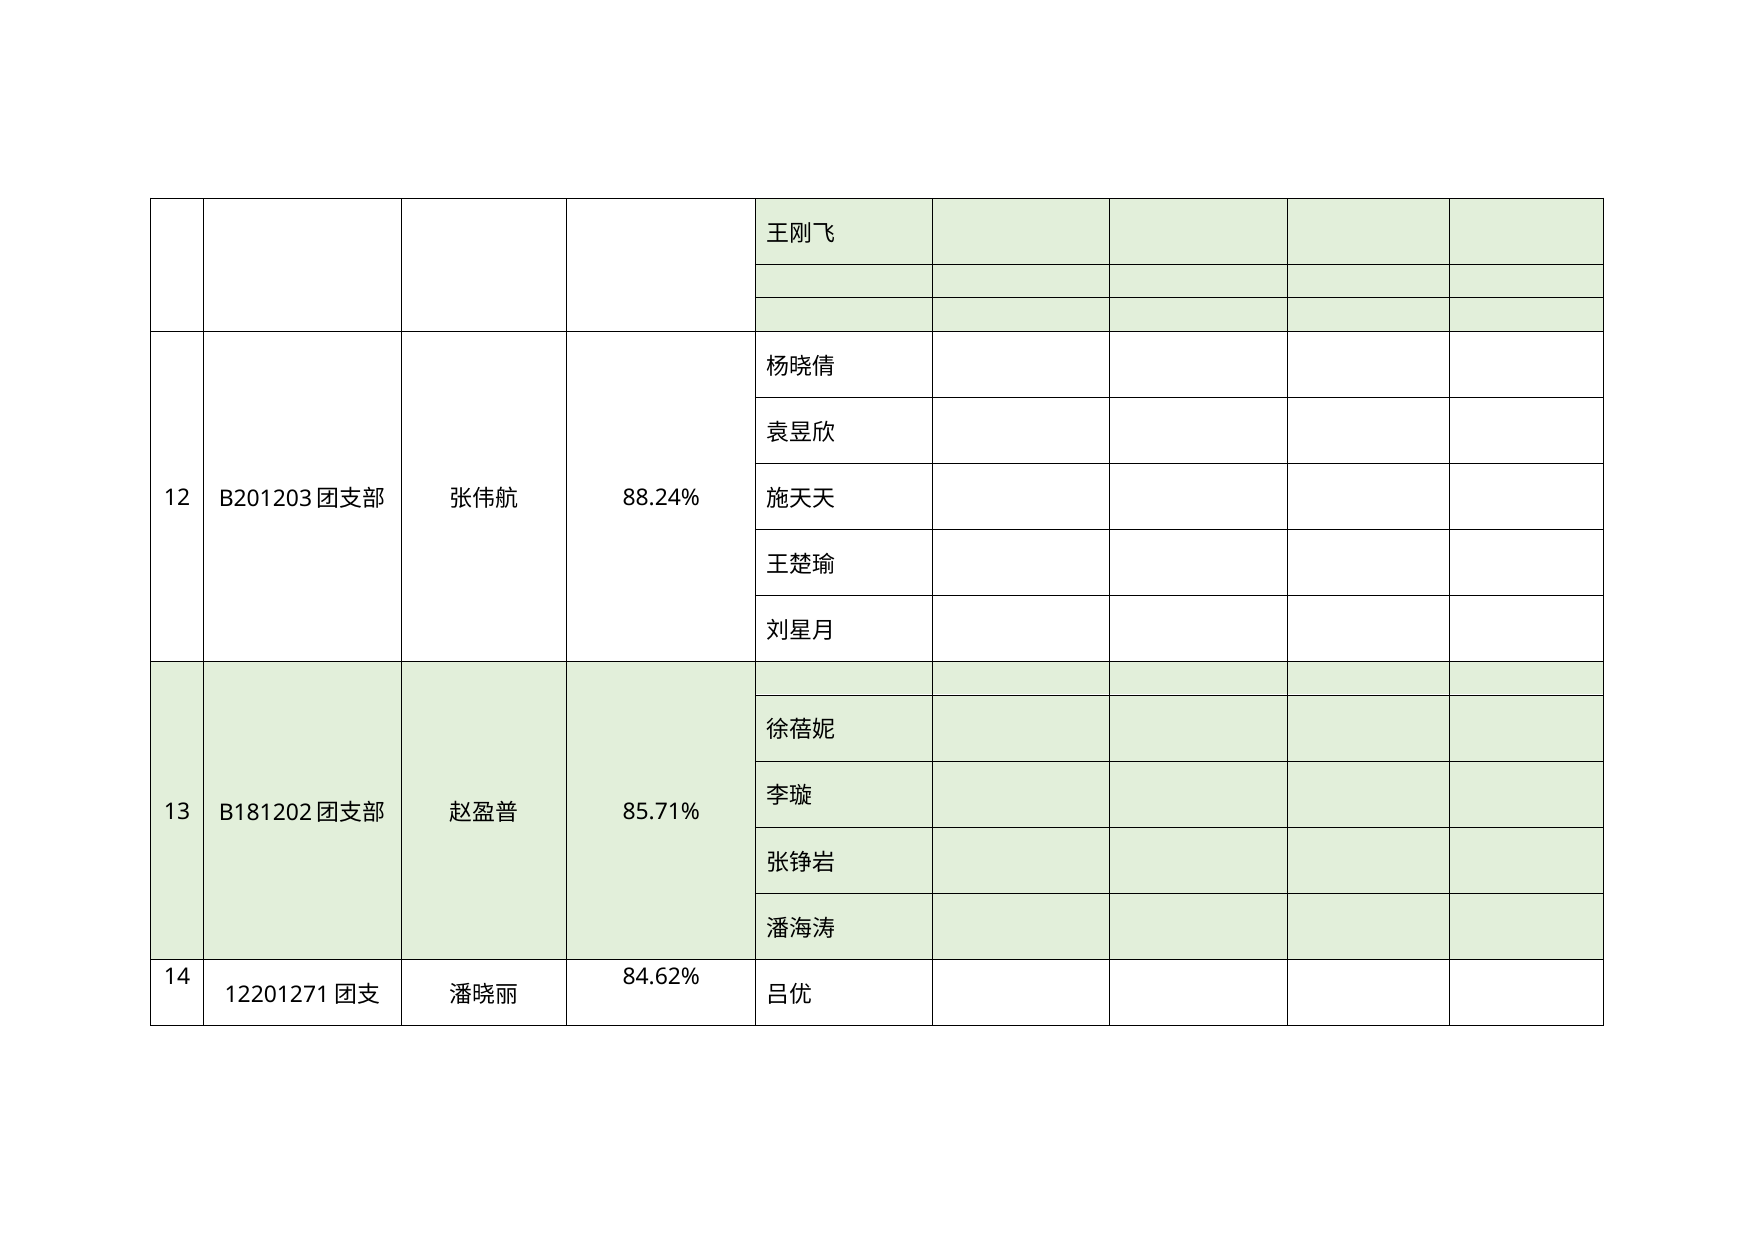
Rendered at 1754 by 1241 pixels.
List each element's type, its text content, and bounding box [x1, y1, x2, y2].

table_cell [1450, 762, 1603, 827]
table_cell B181202团支部 [204, 662, 401, 959]
table_cell [933, 530, 1109, 595]
table_cell [1450, 530, 1603, 595]
table_cell 14 [151, 960, 203, 1025]
table_cell [1288, 464, 1449, 529]
table_cell [933, 894, 1109, 959]
table_cell [1450, 265, 1603, 297]
table_cell 吕优 [756, 960, 932, 1025]
table_cell [1288, 398, 1449, 463]
table_cell [1110, 828, 1287, 893]
table_cell [1450, 332, 1603, 397]
table_cell [1110, 662, 1287, 694]
table_cell 王楚瑜 [756, 530, 932, 595]
table_cell [933, 960, 1109, 1025]
table_cell [933, 762, 1109, 827]
table_cell 李璇 [756, 762, 932, 827]
table_cell [1288, 762, 1449, 827]
table_cell 84.62% [567, 960, 755, 1025]
table_cell [1450, 298, 1603, 331]
table_cell [933, 199, 1109, 264]
table_cell [1288, 199, 1449, 264]
table_cell [1288, 696, 1449, 761]
table_cell [1450, 662, 1603, 694]
table_cell 12201271团支部 [204, 960, 401, 1025]
table_cell 刘星月 [756, 596, 932, 661]
table_cell [933, 464, 1109, 529]
table_cell [756, 662, 932, 694]
table_cell [756, 298, 932, 331]
table_cell 88.24% [567, 332, 755, 661]
table_cell 潘晓丽 [402, 960, 566, 1025]
table_cell 张伟航 [402, 332, 566, 661]
table_cell B201203团支部 [204, 332, 401, 661]
table_cell 张铮岩 [756, 828, 932, 893]
table_cell [1110, 398, 1287, 463]
table_cell [1450, 199, 1603, 264]
table_cell [1110, 696, 1287, 761]
table_cell [1450, 828, 1603, 893]
table_cell 85.71% [567, 662, 755, 959]
table_cell 潘海涛 [756, 894, 932, 959]
table_cell [1450, 894, 1603, 959]
table_cell [1110, 332, 1287, 397]
table_cell [933, 696, 1109, 761]
table_cell [933, 828, 1109, 893]
table_cell [933, 662, 1109, 694]
table_cell [1110, 960, 1287, 1025]
table_cell [1288, 332, 1449, 397]
table_cell 施天天 [756, 464, 932, 529]
table_cell [1110, 530, 1287, 595]
table_cell [933, 398, 1109, 463]
table_cell [933, 298, 1109, 331]
table_cell [933, 332, 1109, 397]
table_cell 杨晓倩 [756, 332, 932, 397]
table_cell [1288, 596, 1449, 661]
table_cell [933, 596, 1109, 661]
table_cell [1288, 530, 1449, 595]
table_cell [1450, 464, 1603, 529]
table_cell [1288, 298, 1449, 331]
table_cell [1110, 762, 1287, 827]
table_cell 王刚飞 [756, 199, 932, 264]
table_cell [1288, 960, 1449, 1025]
table_cell [1110, 596, 1287, 661]
table_cell [1450, 960, 1603, 1025]
table_cell [1110, 894, 1287, 959]
table_cell [1110, 265, 1287, 297]
table_cell [933, 265, 1109, 297]
table_cell [1450, 696, 1603, 761]
table_cell 13 [151, 662, 203, 959]
table_cell [1450, 398, 1603, 463]
table_cell [756, 265, 932, 297]
table_cell [1288, 662, 1449, 694]
table_cell [1288, 828, 1449, 893]
table_cell [1450, 596, 1603, 661]
table_cell [1110, 199, 1287, 264]
table_cell [1110, 298, 1287, 331]
table_cell [1288, 265, 1449, 297]
table_cell 赵盈普 [402, 662, 566, 959]
table_cell 12 [151, 332, 203, 661]
table_cell [1288, 894, 1449, 959]
table_cell 袁昱欣 [756, 398, 932, 463]
table_cell [1110, 464, 1287, 529]
table_cell 徐蓓妮 [756, 696, 932, 761]
